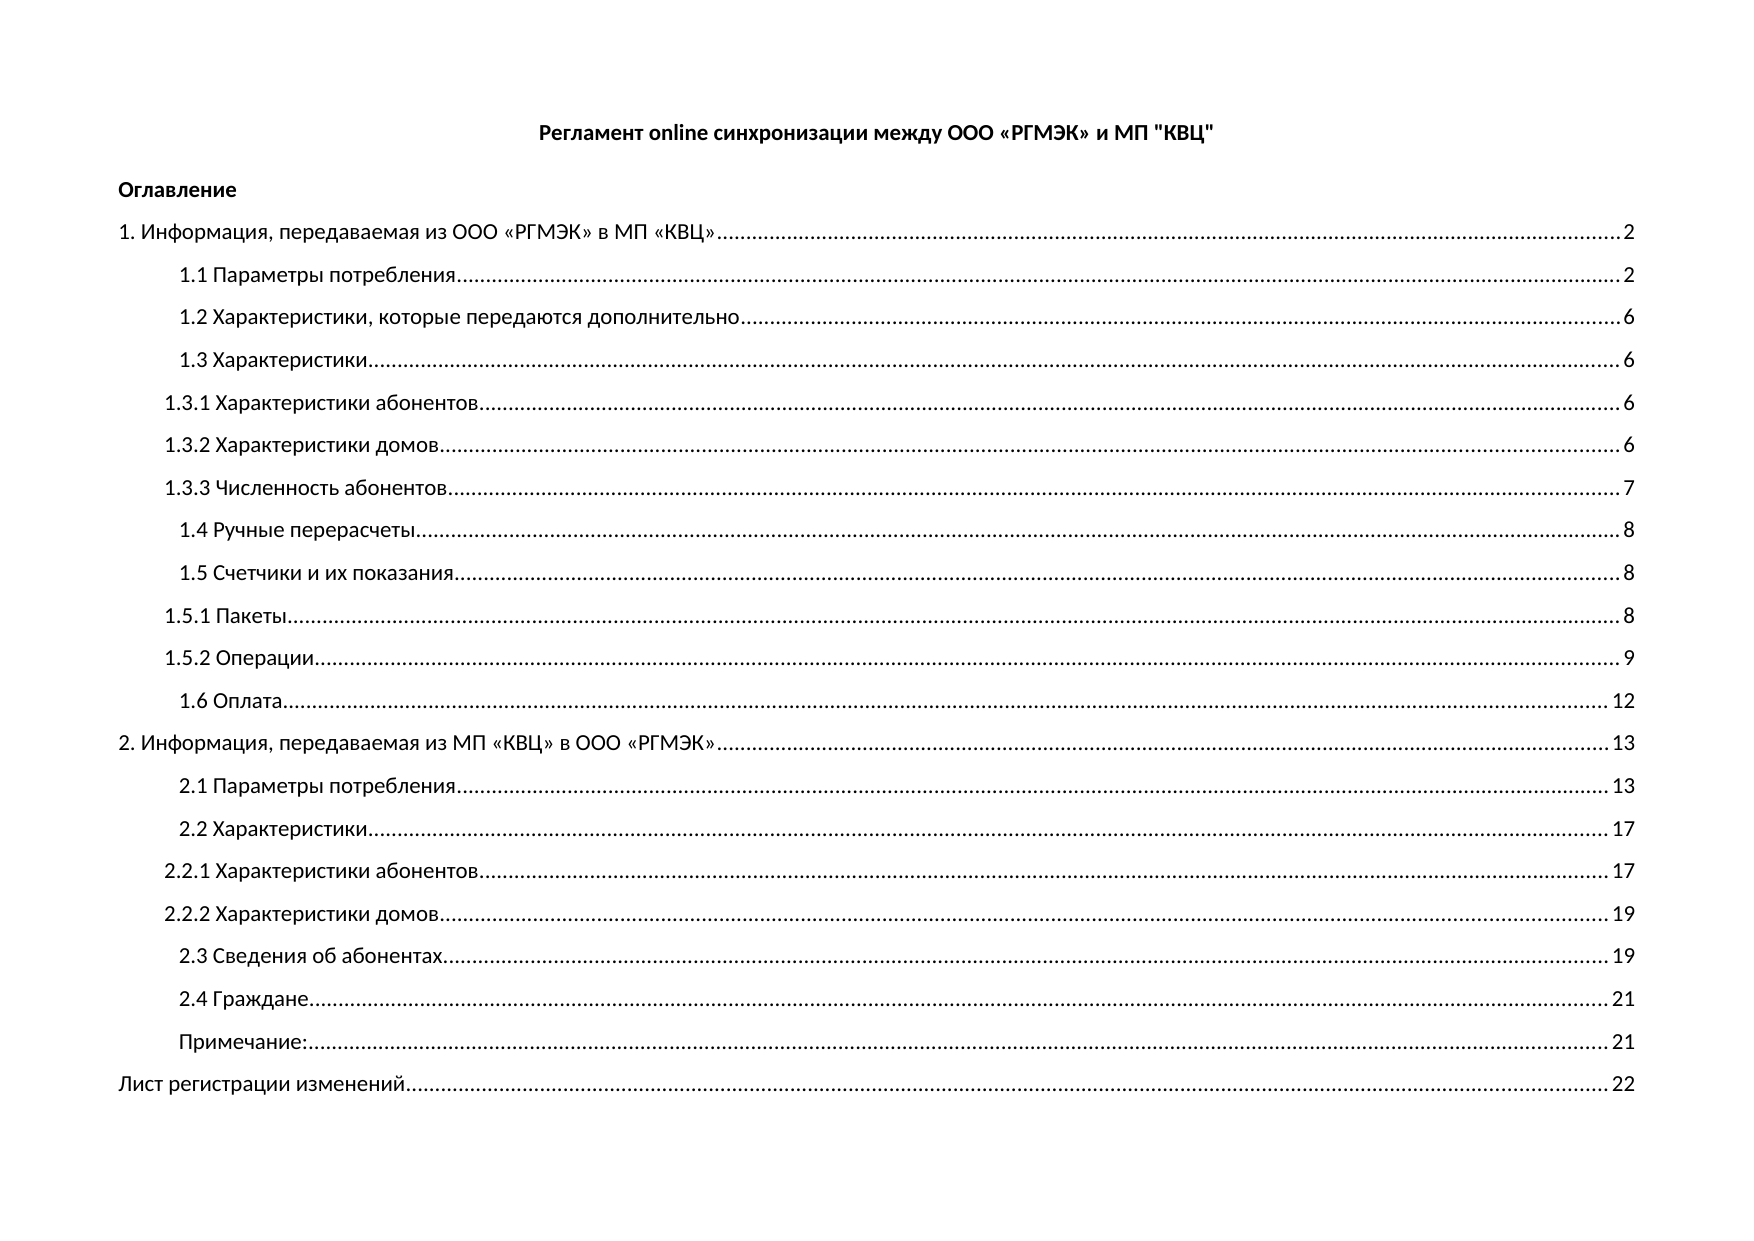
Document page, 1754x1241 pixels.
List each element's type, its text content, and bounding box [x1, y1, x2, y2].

text 2.1 Параметры потребления 13 [178, 771, 1636, 799]
text Лист регистрации изменений 22 [118, 1069, 1636, 1097]
text 2.4 Граждане 21 [178, 984, 1636, 1012]
text 1.2 Характеристики, которые передаются дополнительно 6 [178, 302, 1636, 331]
text 1.5.1 Пакеты 8 [164, 601, 1636, 629]
text 1.3.1 Характеристики абонентов 6 [164, 388, 1636, 416]
text Регламент online синхронизации между ООО «РГМЭК» и МП "КВЦ" [118, 118, 1636, 146]
text Примечание: 21 [178, 1027, 1636, 1055]
text 2.2.1 Характеристики абонентов 17 [164, 856, 1636, 884]
text 1. Информация, передаваемая из ООО «РГМЭК» в МП «КВЦ» 2 [118, 217, 1636, 245]
text 2. Информация, передаваемая из МП «КВЦ» в ООО «РГМЭК» 13 [118, 728, 1636, 757]
text 2.2.2 Характеристики домов 19 [164, 899, 1636, 927]
text 2.3 Сведения об абонентах 19 [178, 942, 1636, 969]
subtitle Оглавление [118, 175, 1636, 203]
text 1.3.2 Характеристики домов 6 [164, 430, 1636, 458]
text 1.1 Параметры потребления 2 [178, 260, 1636, 288]
text 1.4 Ручные перерасчеты 8 [178, 516, 1636, 543]
text 1.3 Характеристики 6 [178, 345, 1636, 373]
text 1.5 Счетчики и их показания 8 [178, 558, 1636, 586]
text 1.6 Оплата 12 [178, 686, 1636, 714]
text 1.5.2 Операции 9 [164, 643, 1636, 671]
text 1.3.3 Численность абонентов 7 [164, 473, 1636, 501]
text 2.2 Характеристики 17 [178, 814, 1636, 842]
